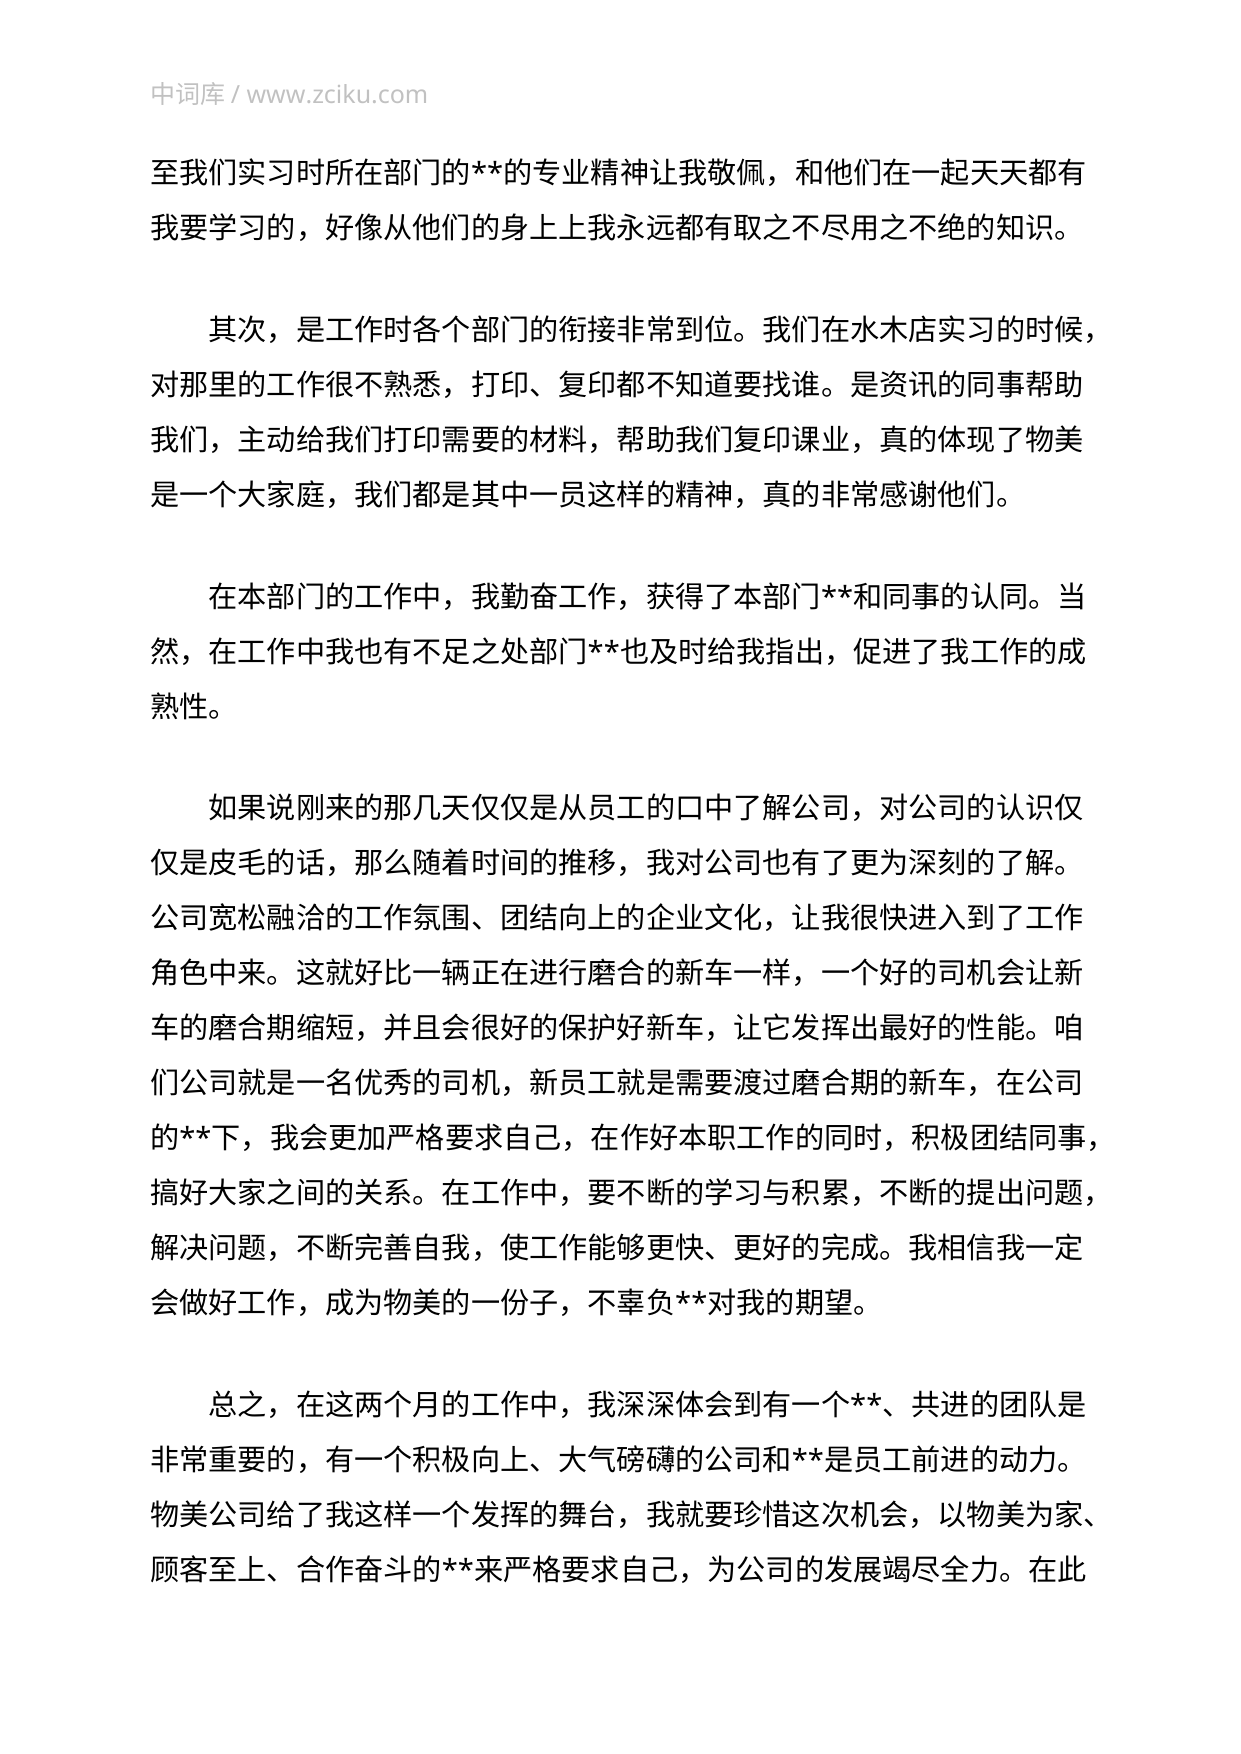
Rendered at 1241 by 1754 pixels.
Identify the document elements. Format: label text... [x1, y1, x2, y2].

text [150, 150, 1090, 247]
text 其次，是工作时各个部门的衔接非常到位。我们在水木店实习的时候，对那里的工作很不熟悉，打印、复印都不知道要找谁。是资讯的同事帮助我们，主动给我们打印需要的材料，帮助我们复印课业，真的体现了物美是一个大家庭，我们都是其中一员这样的精神，真的非常感谢他们。 [150, 307, 1090, 514]
text 如果说刚来的那几天仅仅是从员工的口中了解公司，对公司的认识仅仅是皮毛的话，那么随着时间的推移，我对公司也有了更为深刻的了解。公司宽松融洽的工作氛围、团结向上的企业文化，让我很快进入到了工作角色中来。这就好比一辆正在进行磨合的新车一样，一个好的司机会让新车的磨合期缩短，并且会很好的保护好新车，让它发挥出最好的性能。咱们公司就是一名优秀的司机，新员工就是需要渡过磨合期的新车，在公司的**下，我会更加严格要求自己，在作好本职工作的同时，积极团结同事，搞好大家之间的关系。在工作中，要不断的学习与积累，不断的提出问题，解决问题，不断完善自我，使工作能够更快、更好的完成。我相信我一定会做好工作，成为物美的一份子，不辜负**对我的期望。 [150, 785, 1090, 1322]
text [150, 1381, 1090, 1588]
text 在本部门的工作中，我勤奋工作，获得了本部门**和同事的认同。当然，在工作中我也有不足之处部门**也及时给我指出，促进了我工作的成熟性。 [150, 573, 1090, 726]
